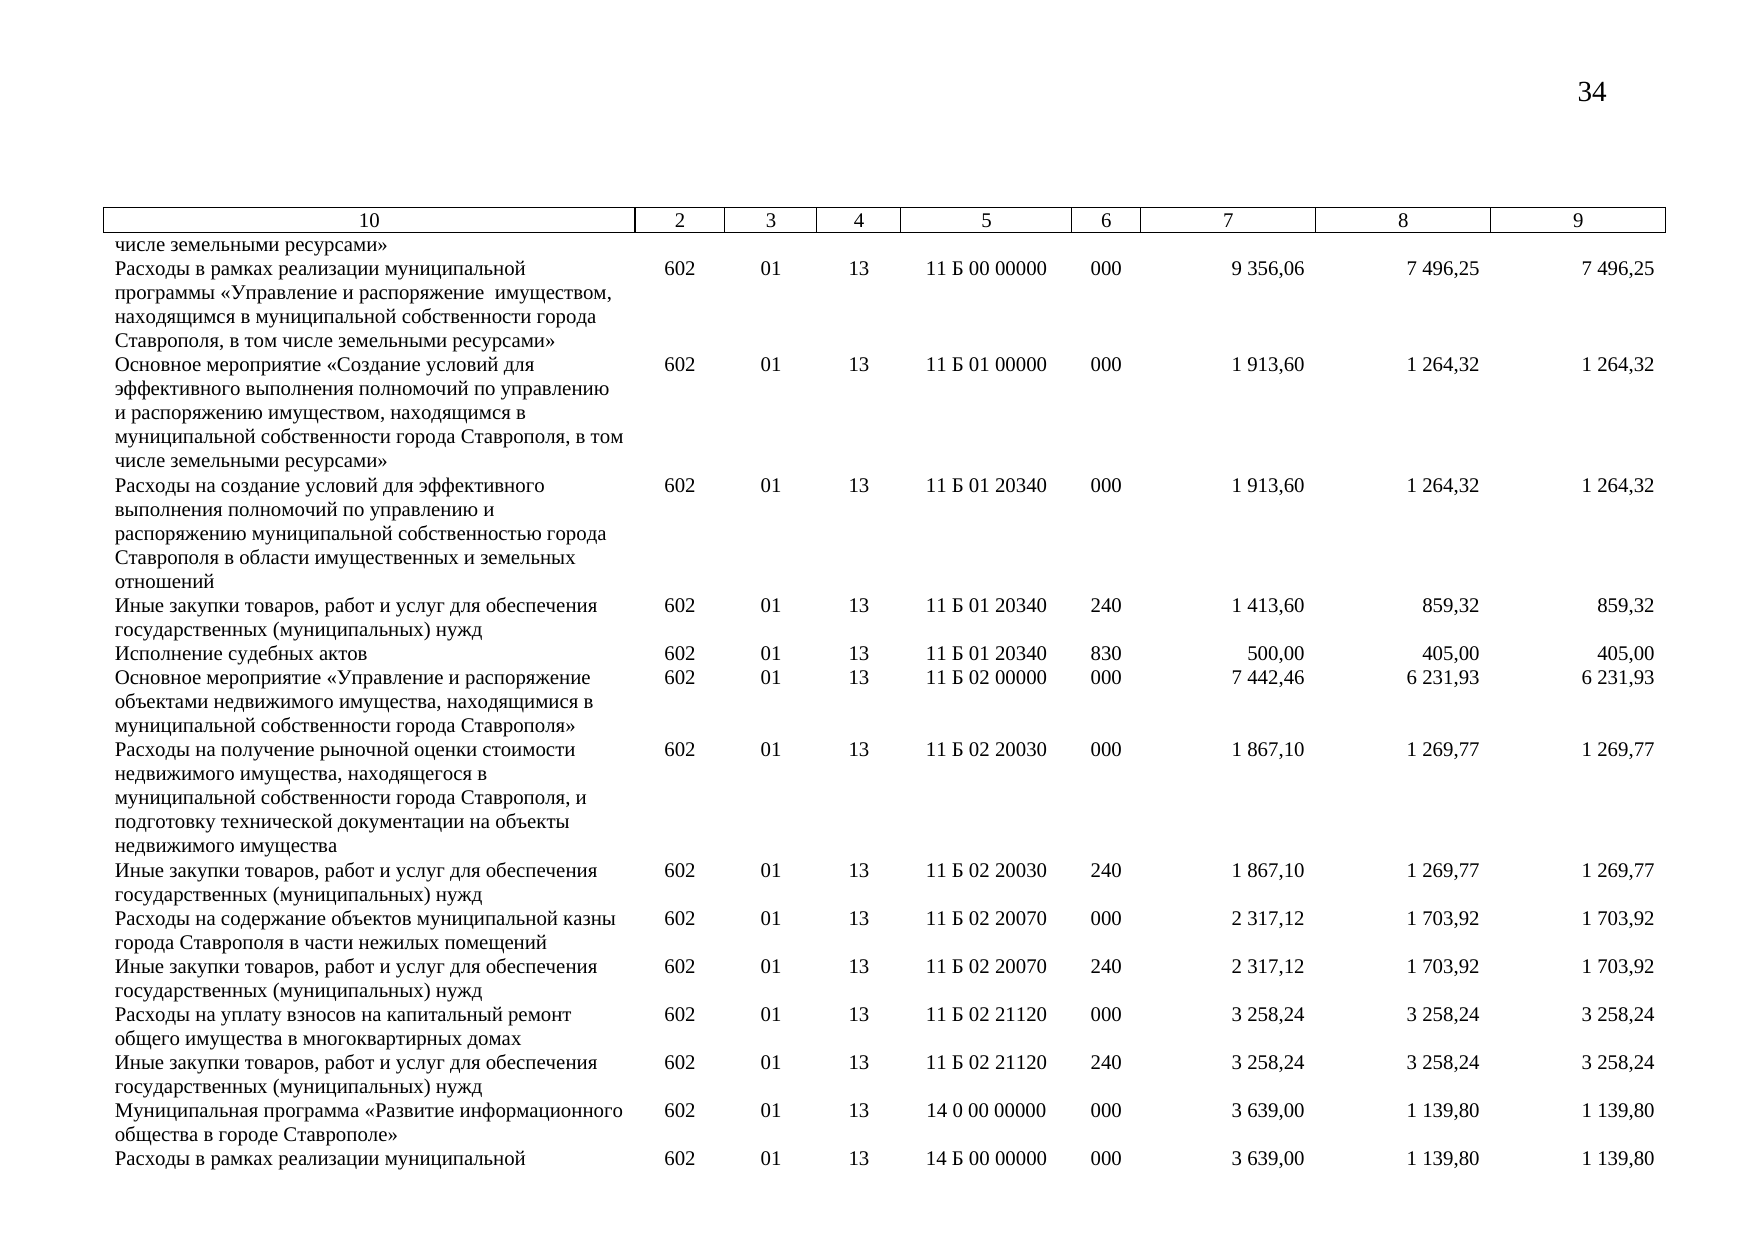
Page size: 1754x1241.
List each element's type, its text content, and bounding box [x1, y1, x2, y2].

table_header 9 [1491, 208, 1665, 232]
table_header 7 [1141, 208, 1315, 232]
table_header 8 [1316, 208, 1490, 232]
table_header 10 [104, 208, 634, 232]
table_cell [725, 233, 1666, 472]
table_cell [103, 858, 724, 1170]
table_header 2 [636, 208, 724, 232]
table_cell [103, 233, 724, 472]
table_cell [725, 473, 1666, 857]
table_header 5 [901, 208, 1071, 232]
table_header 4 [817, 208, 900, 232]
table_header 3 [725, 208, 816, 232]
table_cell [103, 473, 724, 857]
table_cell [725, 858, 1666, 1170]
table_header 6 [1072, 208, 1140, 232]
